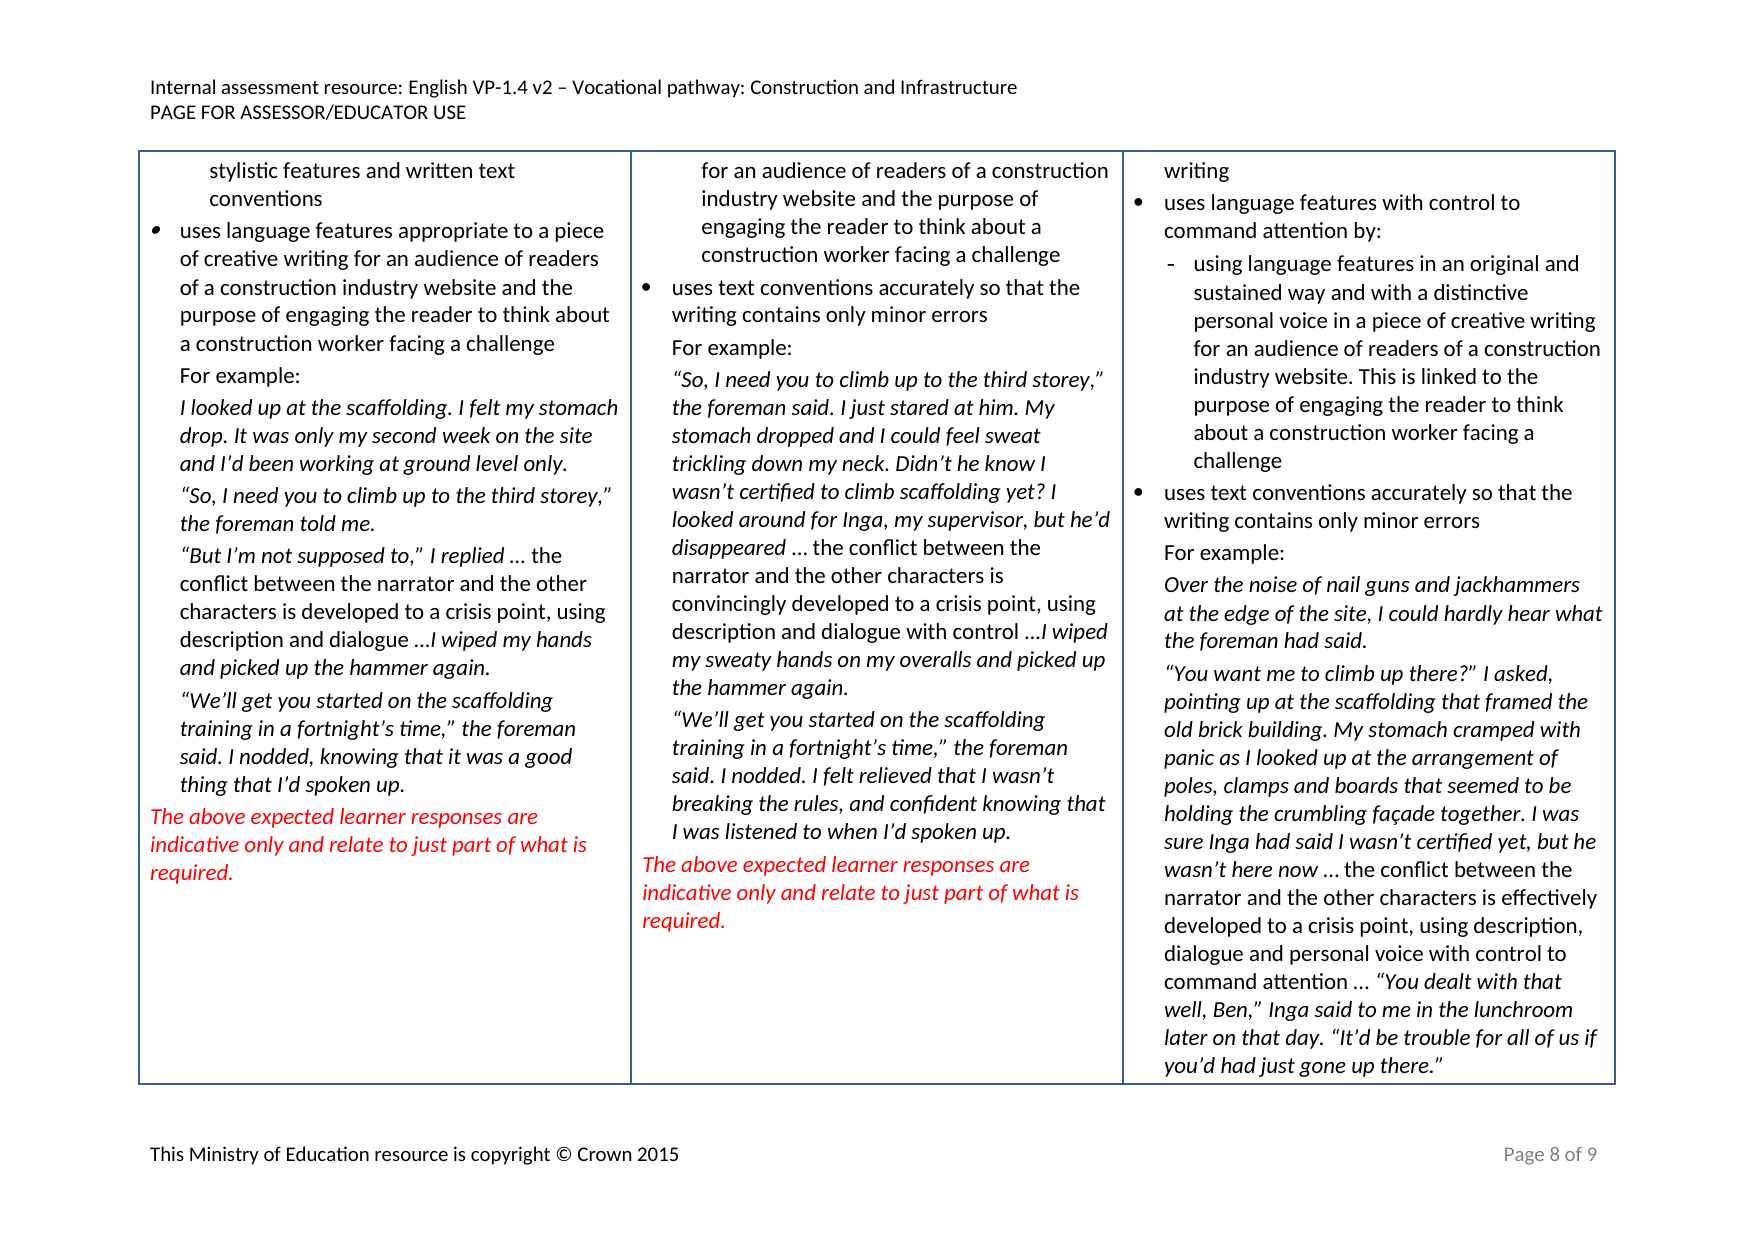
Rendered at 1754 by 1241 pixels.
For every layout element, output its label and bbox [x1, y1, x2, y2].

table_cell [1124, 152, 1614, 1083]
table_cell [632, 152, 1122, 1083]
table_cell [140, 152, 630, 1083]
